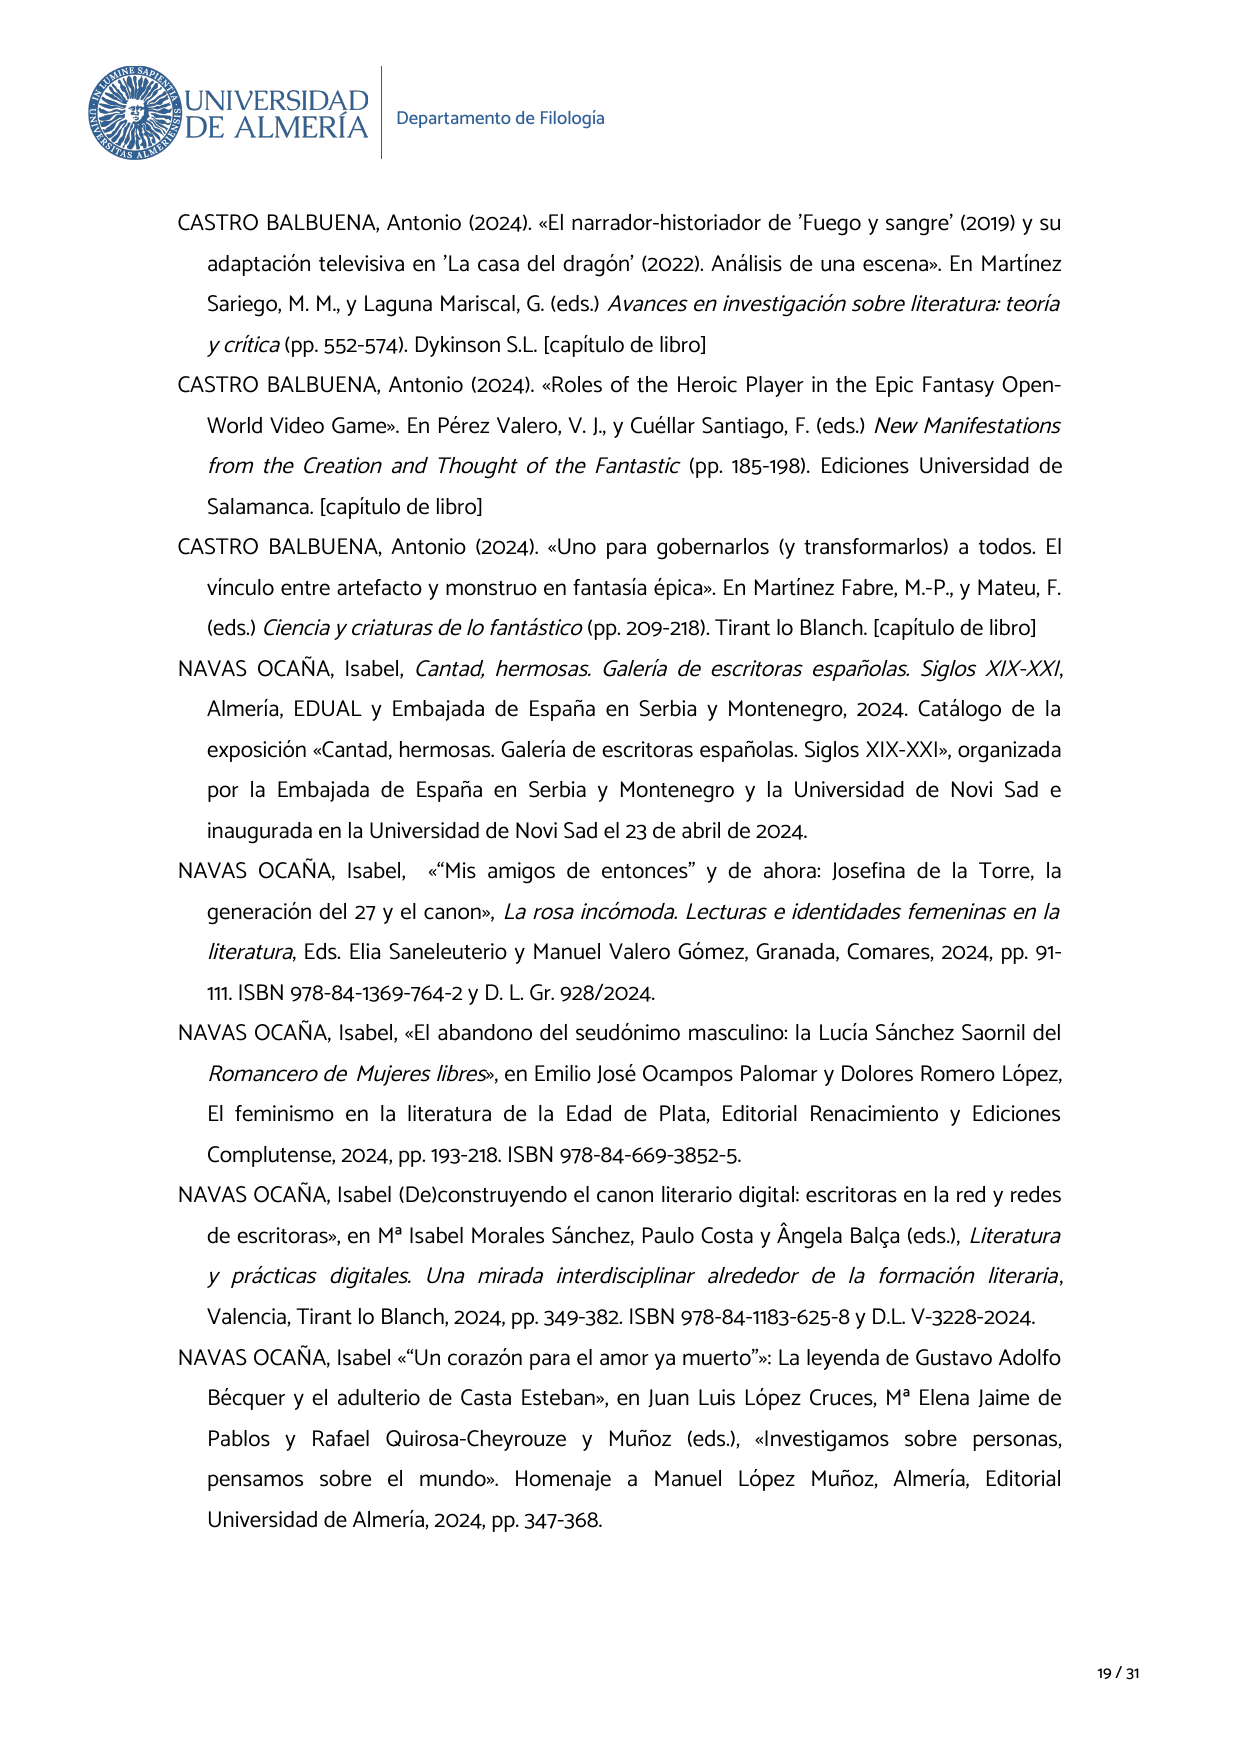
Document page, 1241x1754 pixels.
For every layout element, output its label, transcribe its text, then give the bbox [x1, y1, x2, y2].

text NAVAS OCAÑA, Isabel, «“Mis amigos de entonces” y de ahora: Josefina de la Torre, la generación del 27 y el canon», La rosa incómoda. Lecturas e identidades femeninas en la literatura, Eds. Elia Saneleuterio y Manuel Valero Gómez, Granada, Comares, 2024, pp. 91-111. ISBN 978-84-1369-764-2 y D. L. Gr. 928/2024. [177, 853, 1063, 1013]
picture [88, 66, 368, 160]
text NAVAS OCAÑA, Isabel (De)construyendo el canon literario digital: escritoras en la red y redes de escritoras», en Mª Isabel Morales Sánchez, Paulo Costa y Ângela Balça (eds.), Literatura y prácticas digitales. Una mirada interdisciplinar alrededor de la formación literaria, Valencia, Tirant lo Blanch, 2024, pp. 349-382. ISBN 978-84-1183-625-8 y D.L. V-3228-2024. [177, 1178, 1063, 1337]
text NAVAS OCAÑA, Isabel «“Un corazón para el amor ya muerto”»: La leyenda de Gustavo Adolfo Bécquer y el adulterio de Casta Esteban», en Juan Luis López Cruces, Mª Elena Jaime de Pablos y Rafael Quirosa-Cheyrouze y Muñoz (eds.), «Investigamos sobre personas, pensamos sobre el mundo». Homenaje a Manuel López Muñoz, Almería, Editorial Universidad de Almería, 2024, pp. 347-368. [177, 1340, 1063, 1539]
text CASTRO BALBUENA, Antonio (2024). «El narrador-historiador de 'Fuego y sangre' (2019) y su adaptación televisiva en 'La casa del dragón' (2022). Análisis de una escena». En Martínez Sariego, M. M., y Laguna Mariscal, G. (eds.) Avances en investigación sobre literatura: teoría y crítica (pp. 552-574). Dykinson S.L. [capítulo de libro] [177, 205, 1063, 364]
text NAVAS OCAÑA, Isabel, Cantad, hermosas. Galería de escritoras españolas. Siglos XIX-XXI, Almería, EDUAL y Embajada de España en Serbia y Montenegro, 2024. Catálogo de la exposición «Cantad, hermosas. Galería de escritoras españolas. Siglos XIX-XXI», organizada por la Embajada de España en Serbia y Montenegro y la Universidad de Novi Sad e inaugurada en la Universidad de Novi Sad el 23 de abril de 2024. [177, 651, 1063, 851]
text CASTRO BALBUENA, Antonio (2024). «Roles of the Heroic Player in the Epic Fantasy Open-World Video Game». En Pérez Valero, V. J., y Cuéllar Santiago, F. (eds.) New Manifestations from the Creation and Thought of the Fantastic (pp. 185-198). Ediciones Universidad de Salamanca. [capítulo de libro] [177, 367, 1063, 526]
text CASTRO BALBUENA, Antonio (2024). «Uno para gobernarlos (y transformarlos) a todos. El vínculo entre artefacto y monstruo en fantasía épica». En Martínez Fabre, M.-P., y Mateu, F. (eds.) Ciencia y criaturas de lo fantástico (pp. 209-218). Tirant lo Blanch. [capítulo de libro] [177, 529, 1063, 648]
text NAVAS OCAÑA, Isabel, «El abandono del seudónimo masculino: la Lucía Sánchez Saornil del Romancero de Mujeres libres», en Emilio José Ocampos Palomar y Dolores Romero López, El feminismo en la literatura de la Edad de Plata, Editorial Renacimiento y Ediciones Complutense, 2024, pp. 193-218. ISBN 978-84-669-3852-5. [177, 1016, 1063, 1175]
